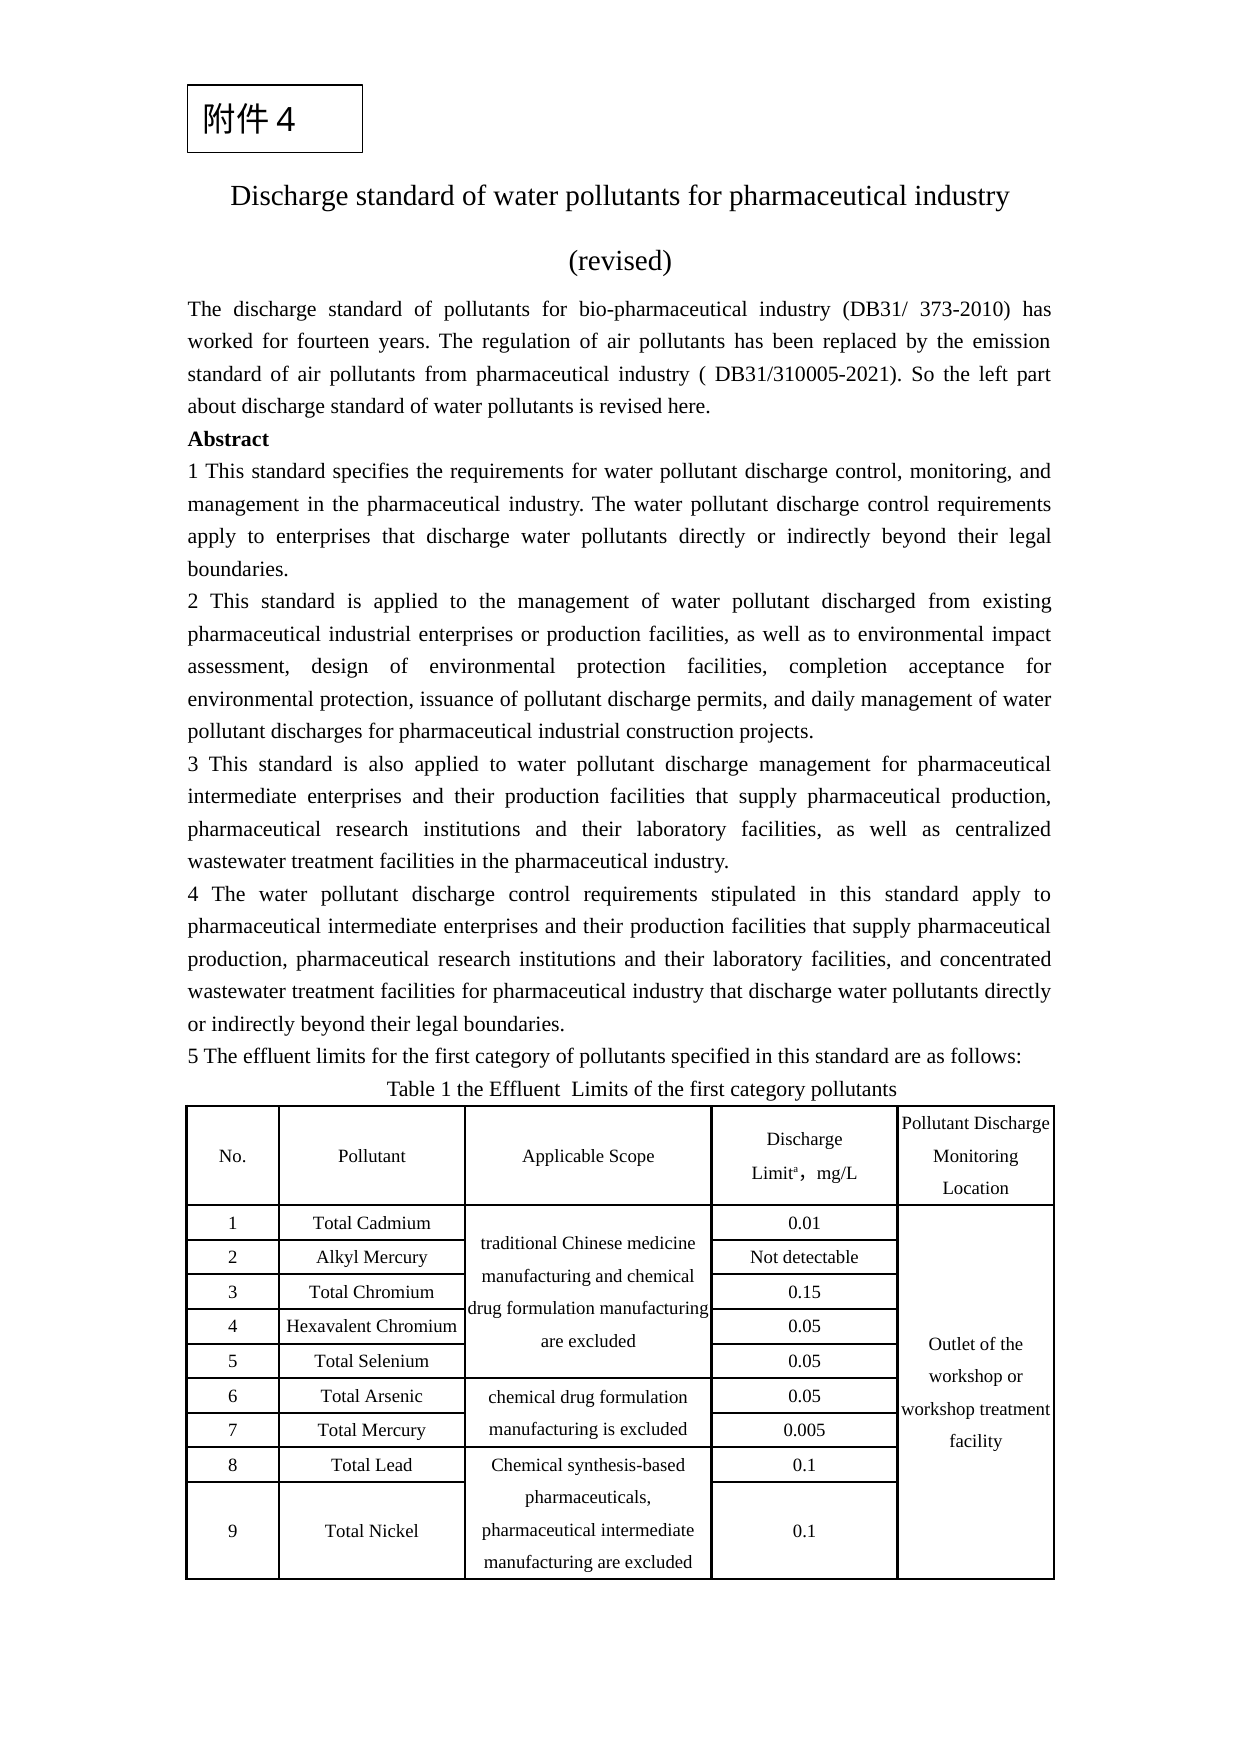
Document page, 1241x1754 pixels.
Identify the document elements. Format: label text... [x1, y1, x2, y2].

table_cell Total Mercury [280, 1414, 464, 1446]
table_cell Total Cadmium [280, 1206, 464, 1239]
table_header Pollutant Discharge Monitoring Location [899, 1107, 1053, 1204]
table_cell 0.1 [713, 1448, 896, 1481]
table_cell 0.005 [713, 1414, 896, 1446]
table_cell 1 [188, 1206, 278, 1239]
table_cell Not detectable [713, 1241, 896, 1273]
table_cell 2 [188, 1241, 278, 1273]
table_cell Total Lead [280, 1448, 464, 1481]
table_cell 0.05 [713, 1379, 896, 1412]
table_cell 0.01 [713, 1206, 896, 1239]
table_header Discharge Limita，mg/L [713, 1107, 896, 1204]
text Table 1 the Effluent Limits of the first category pollutants [187, 1072, 1053, 1104]
text 2 This standard is applied to the management of water pollutant discharged from existing pharmaceutical industrial enterprises or production facilities, as well as to environmental impact assessment, design of environmental protection facilities, completion acceptance for environmental protection, issuance of pollutant discharge permits, and daily management of water pollutant discharges for pharmaceutical industrial construction projects. [187, 584, 1053, 747]
table_header Pollutant [280, 1107, 464, 1204]
table_cell Total Nickel [280, 1483, 464, 1578]
text Abstract [187, 422, 1053, 454]
table_cell 6 [188, 1379, 278, 1412]
table_cell 0.15 [713, 1275, 896, 1308]
table_cell 4 [188, 1310, 278, 1342]
table_cell Alkyl Mercury [280, 1241, 464, 1273]
table_cell 0.1 [713, 1483, 896, 1578]
text 4 The water pollutant discharge control requirements stipulated in this standard apply to pharmaceutical intermediate enterprises and their production facilities that supply pharmaceutical production, pharmaceutical research institutions and their laboratory facilities, and concentrated wastewater treatment facilities for pharmaceutical industry that discharge water pollutants directly or indirectly beyond their legal boundaries. [187, 877, 1053, 1039]
table_cell 3 [188, 1275, 278, 1308]
text 1 This standard specifies the requirements for water pollutant discharge control, monitoring, and management in the pharmaceutical industry. The water pollutant discharge control requirements apply to enterprises that discharge water pollutants directly or indirectly beyond their legal boundaries. [187, 454, 1053, 584]
table_cell 7 [188, 1414, 278, 1446]
table_cell 0.05 [713, 1310, 896, 1342]
table_cell chemical drug formulation manufacturing is excluded [466, 1379, 710, 1446]
table_cell Total Arsenic [280, 1379, 464, 1412]
table_header Applicable Scope [466, 1107, 710, 1204]
text Discharge standard of water pollutants for pharmaceutical industry [187, 162, 1053, 227]
text 5 The effluent limits for the first category of pollutants specified in this standard are as follows: [187, 1039, 1053, 1072]
text (revised) [187, 227, 1053, 292]
table_cell Total Selenium [280, 1345, 464, 1377]
text 3 This standard is also applied to water pollutant discharge management for pharmaceutical intermediate enterprises and their production facilities that supply pharmaceutical production, pharmaceutical research institutions and their laboratory facilities, as well as centralized wastewater treatment facilities in the pharmaceutical industry. [187, 747, 1053, 877]
table_cell Outlet of the workshop or workshop treatment facility [899, 1206, 1053, 1578]
table_cell traditional Chinese medicine manufacturing and chemical drug formulation manufacturing are excluded [466, 1206, 710, 1377]
text The discharge standard of pollutants for bio-pharmaceutical industry (DB31/ 373-2010) has worked for fourteen years. The regulation of air pollutants has been replaced by the emission standard of air pollutants from pharmaceutical industry ( DB31/310005-2021). So the left part about discharge standard of water pollutants is revised here. [187, 292, 1053, 422]
table_cell 5 [188, 1345, 278, 1377]
table_cell Hexavalent Chromium [280, 1310, 464, 1342]
table_cell Chemical synthesis-based pharmaceuticals, pharmaceutical intermediate manufacturing are excluded [466, 1448, 710, 1578]
table_cell Total Chromium [280, 1275, 464, 1308]
table_cell 8 [188, 1448, 278, 1481]
table_header No. [188, 1107, 278, 1204]
table_cell 0.05 [713, 1345, 896, 1377]
table_cell 9 [188, 1483, 278, 1578]
